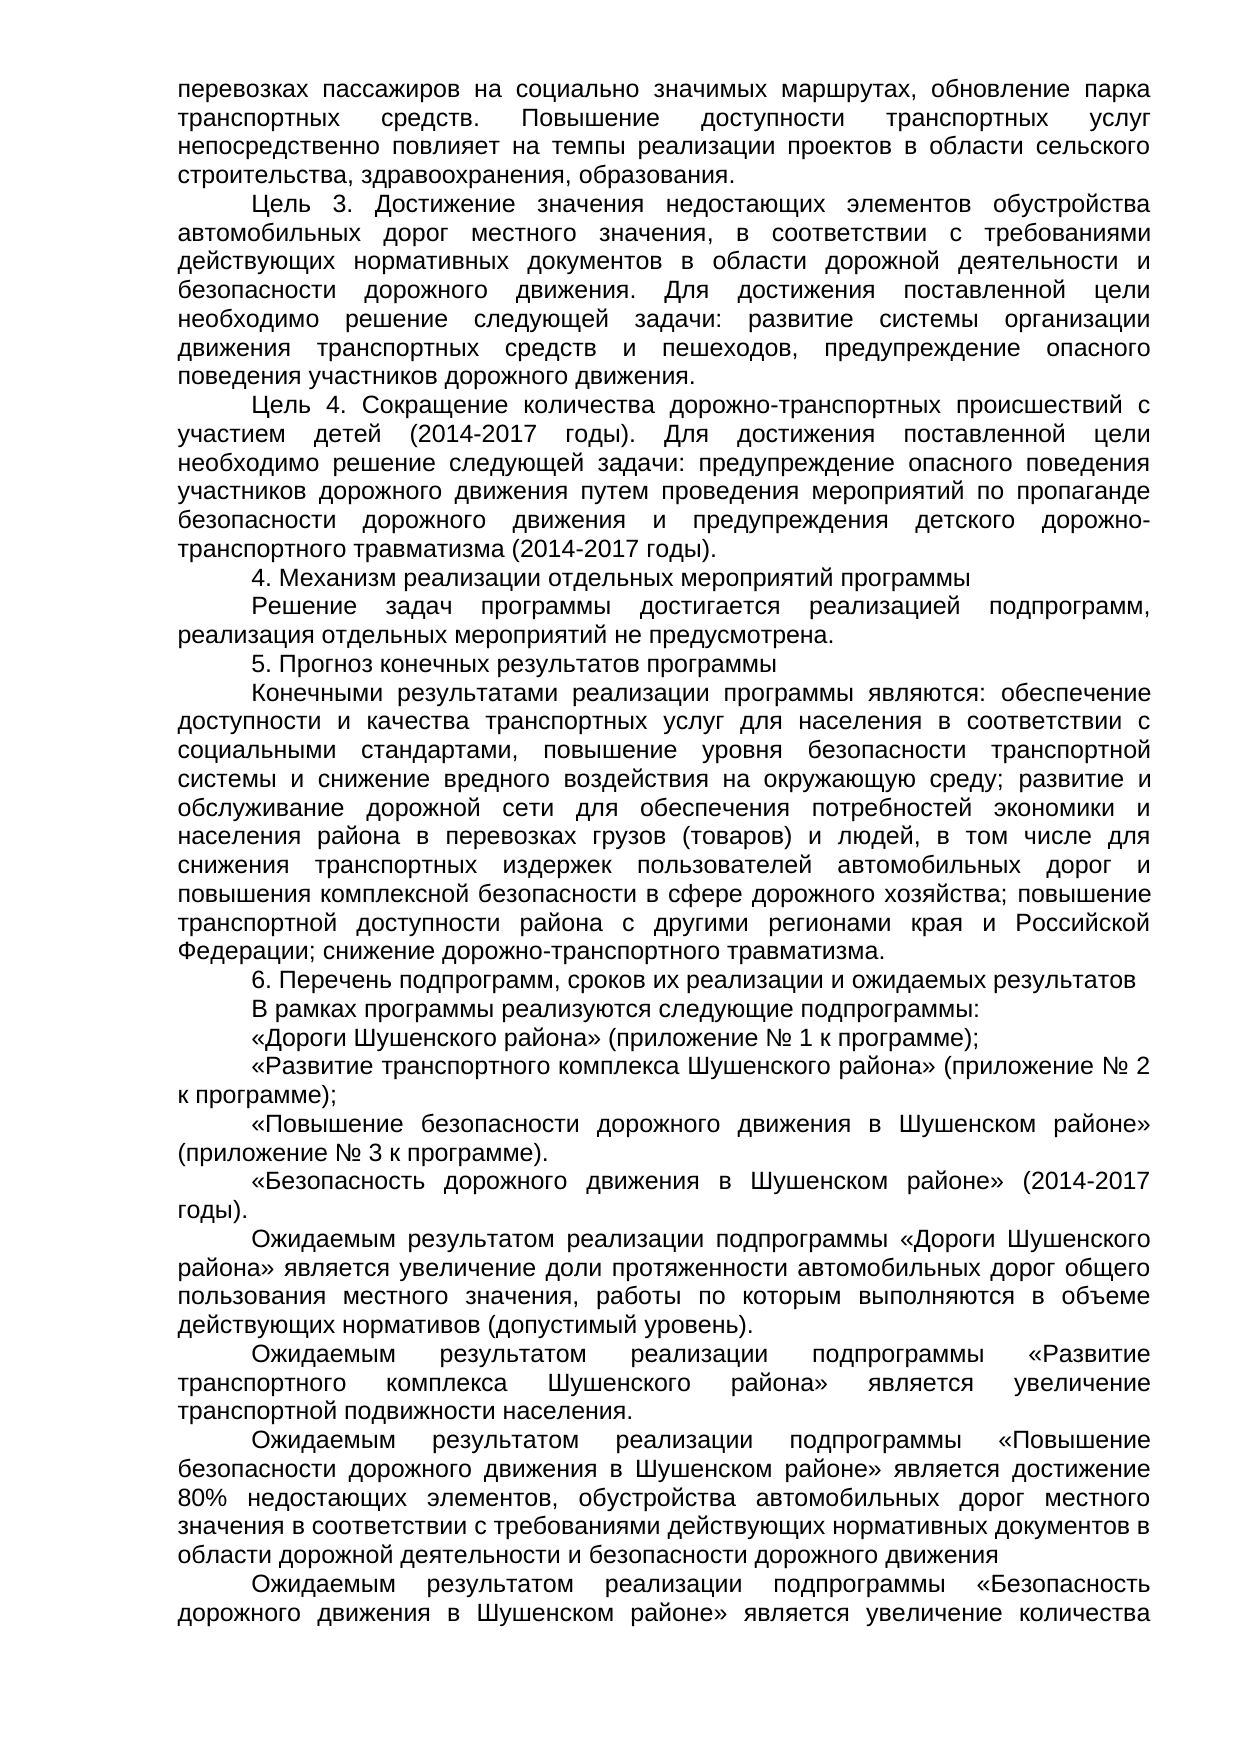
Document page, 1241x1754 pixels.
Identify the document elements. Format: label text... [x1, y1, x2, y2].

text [177, 74, 1152, 189]
text «Безопасность дорожного движения в Шушенском районе» (2014-2017 годы). [177, 1166, 1152, 1224]
text Конечными результатами реализации программы являются: обеспечение доступности и качества транспортных услуг для населения в соответствии с социальными стандартами, повышение уровня безопасности транспортной системы и снижение вредного воздействия на окружающую среду; развитие и обслуживание дорожной сети для обеспечения потребностей экономики и населения района в перевозках грузов (товаров) и людей, в том числе для снижения транспортных издержек пользователей автомобильных дорог и повышения комплексной безопасности в сфере дорожного хозяйства; повышение транспортной доступности района с другими регионами края и Российской Федерации; снижение дорожно-транспортного травматизма. [177, 678, 1152, 965]
text Цель 3. Достижение значения недостающих элементов обустройства автомобильных дорог местного значения, в соответствии с требованиями действующих нормативных документов в области дорожной деятельности и безопасности дорожного движения. Для достижения поставленной цели необходимо решение следующей задачи: развитие системы организации движения транспортных средств и пешеходов, предупреждение опасного поведения участников дорожного движения. [177, 189, 1152, 390]
text В рамках программы реализуются следующие подпрограммы: [177, 994, 1152, 1023]
text «Дороги Шушенского района» (приложение № 1 к программе); [177, 1023, 1152, 1051]
text Ожидаемым результатом реализации подпрограммы «Дороги Шушенского района» является увеличение доли протяженности автомобильных дорог общего пользования местного значения, работы по которым выполняются в объеме действующих нормативов (допустимый уровень). [177, 1224, 1152, 1339]
text 6. Перечень подпрограмм, сроков их реализации и ожидаемых результатов [177, 965, 1152, 994]
text 4. Механизм реализации отдельных мероприятий программы [177, 563, 1152, 591]
text Ожидаемым результатом реализации подпрограммы «Развитие транспортного комплекса Шушенского района» является увеличение транспортной подвижности населения. [177, 1339, 1152, 1425]
text «Повышение безопасности дорожного движения в Шушенском районе» (приложение № 3 к программе). [177, 1109, 1152, 1166]
text Ожидаемым результатом реализации подпрограммы «Повышение безопасности дорожного движения в Шушенском районе» является достижение 80% недостающих элементов, обустройства автомобильных дорог местного значения в соответствии с требованиями действующих нормативных документов в области дорожной деятельности и безопасности дорожного движения [177, 1425, 1152, 1569]
text Цель 4. Сокращение количества дорожно-транспортных происшествий с участием детей (2014-2017 годы). Для достижения поставленной цели необходимо решение следующей задачи: предупреждение опасного поведения участников дорожного движения путем проведения мероприятий по пропаганде безопасности дорожного движения и предупреждения детского дорожно-транспортного травматизма (2014-2017 годы). [177, 390, 1152, 563]
text Решение задач программы достигается реализацией подпрограмм, реализация отдельных мероприятий не предусмотрена. [177, 591, 1152, 649]
text «Развитие транспортного комплекса Шушенского района» (приложение № 2 к программе); [177, 1051, 1152, 1109]
text 5. Прогноз конечных результатов программы [177, 649, 1152, 678]
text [177, 1569, 1152, 1626]
